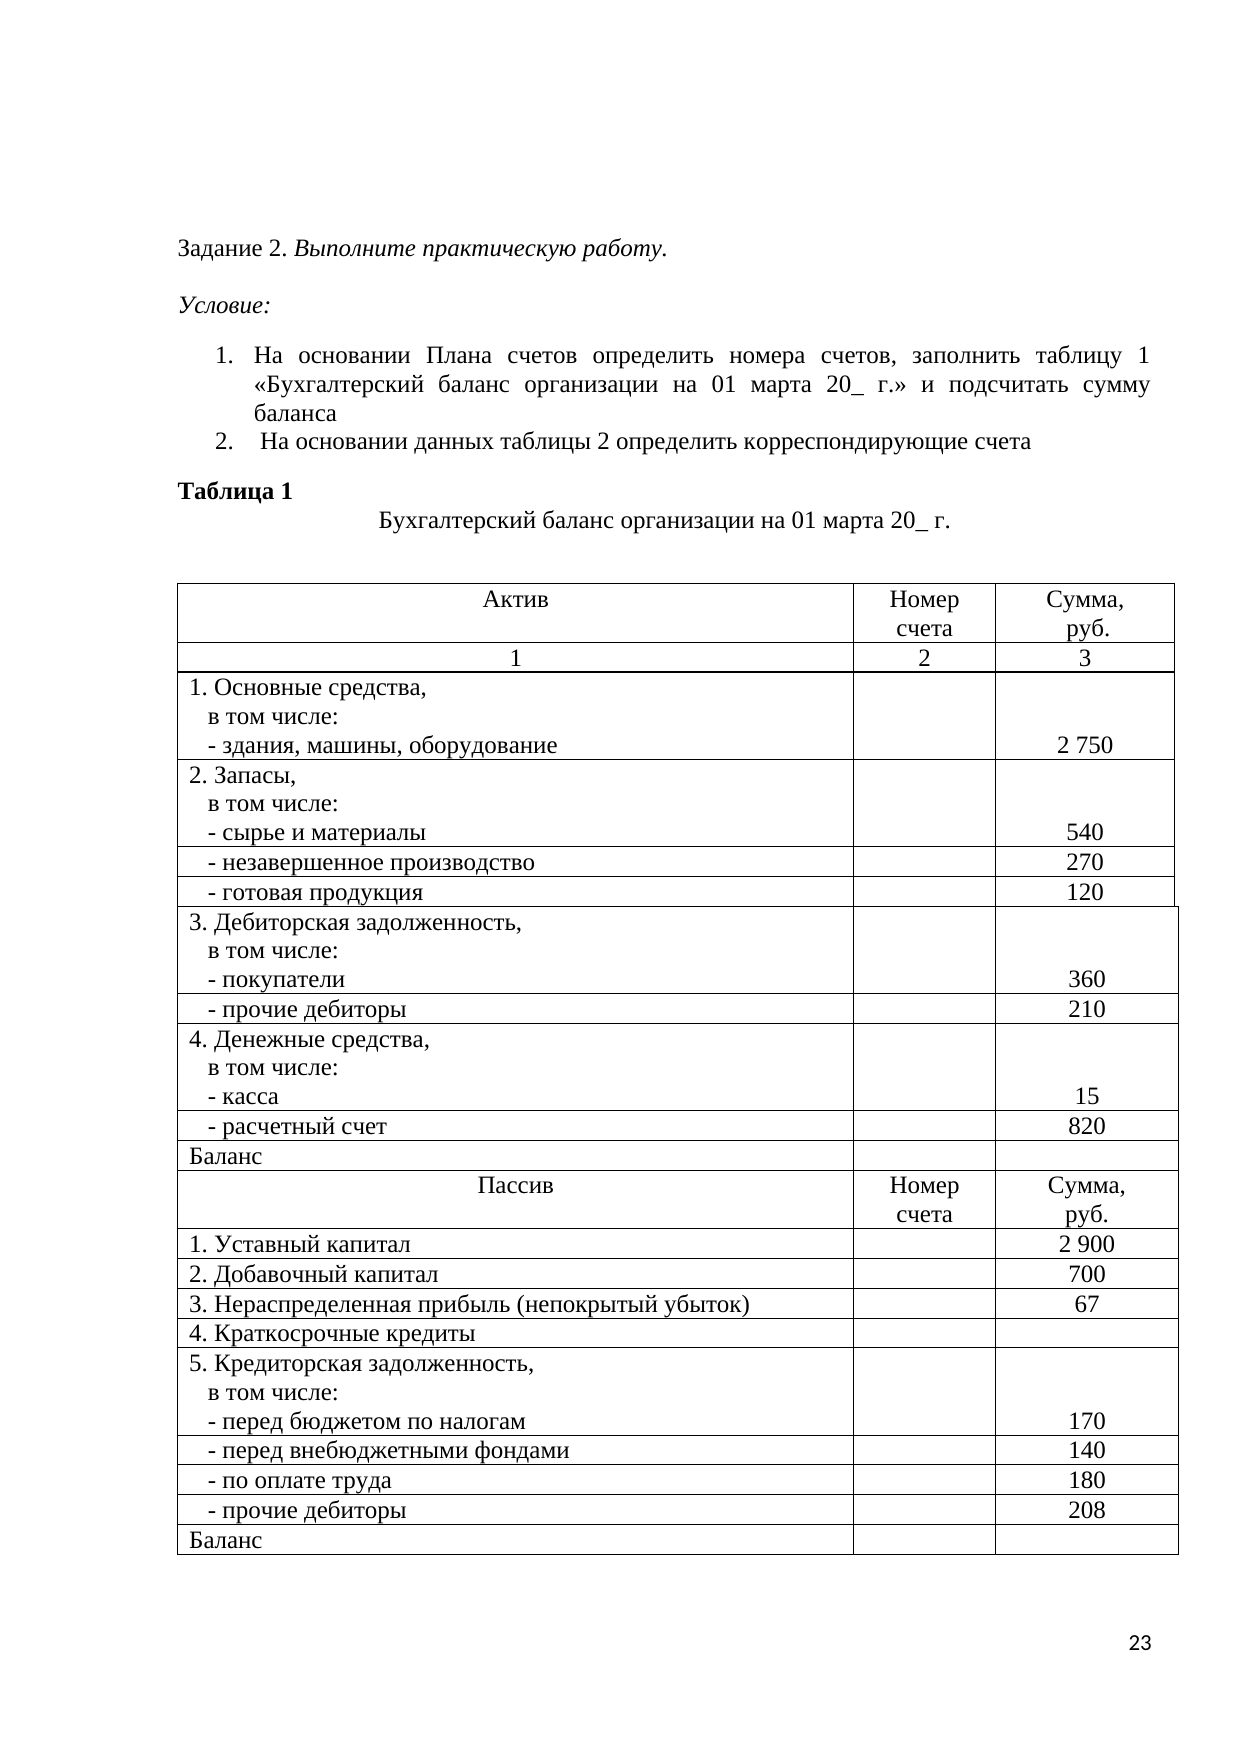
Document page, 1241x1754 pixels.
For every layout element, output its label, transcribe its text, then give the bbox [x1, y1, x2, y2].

table_cell 170 [996, 1348, 1178, 1434]
table_cell 360 [996, 907, 1178, 993]
table_cell [854, 877, 995, 906]
table_cell [996, 1525, 1178, 1554]
table_cell [854, 1319, 995, 1347]
table_header Актив [178, 584, 853, 642]
table_cell [854, 1229, 995, 1258]
table_cell [854, 1289, 995, 1317]
table_cell 4. Краткосрочные кредиты [178, 1319, 853, 1347]
table_cell 2 750 [996, 673, 1174, 759]
table_cell [854, 1259, 995, 1288]
table_cell 820 [996, 1111, 1178, 1140]
table_cell 180 [996, 1465, 1178, 1494]
table_cell [854, 1525, 995, 1554]
table_cell [854, 673, 995, 759]
table_cell 67 [996, 1289, 1178, 1317]
table_cell Номер счета [854, 1171, 995, 1228]
table_cell 2. Добавочный капитал [178, 1259, 853, 1288]
table_header Сумма, руб. [996, 584, 1174, 642]
table_cell - прочие дебиторы [178, 1495, 853, 1524]
table_cell 1 [178, 643, 853, 671]
table_cell 3 [996, 643, 1174, 671]
table_cell [854, 1111, 995, 1140]
table_header Номер счета [854, 584, 995, 642]
table_cell [854, 760, 995, 846]
table_cell - расчетный счет [178, 1111, 853, 1140]
table_cell 15 [996, 1024, 1178, 1110]
table_cell Пассив [178, 1171, 853, 1228]
table_cell 540 [996, 760, 1174, 846]
table_cell 140 [996, 1436, 1178, 1464]
table_cell [854, 1436, 995, 1464]
table_cell - прочие дебиторы [178, 994, 853, 1023]
table_cell [854, 847, 995, 876]
table_cell 2. Запасы, в том числе: - сырье и материалы [178, 760, 853, 846]
table_cell 5. Кредиторская задолженность, в том числе: - перед бюджетом по налогам [178, 1348, 853, 1434]
list На основании данных таблицы 2 определить корреспондирующие счета [215, 426, 1152, 455]
text Таблица 1 [177, 476, 1152, 505]
table_cell [854, 1465, 995, 1494]
list На основании Плана счетов определить номера счетов, заполнить таблицу 1 «Бухгалтерский баланс организации на 01 марта 20_ г.» и подсчитать сумму баланса [215, 340, 1152, 426]
text Условие: [177, 291, 1152, 319]
table_cell 1. Основные средства, в том числе: - здания, машины, оборудование [178, 673, 853, 759]
table_cell 208 [996, 1495, 1178, 1524]
table_cell 1. Уставный капитал [178, 1229, 853, 1258]
table_cell 270 [996, 847, 1174, 876]
table_cell [854, 907, 995, 993]
table_cell [854, 994, 995, 1023]
table_cell 120 [996, 877, 1174, 906]
table_cell 700 [996, 1259, 1178, 1288]
table_cell [854, 1348, 995, 1434]
table_cell Баланс [178, 1525, 853, 1554]
table_cell [996, 1319, 1178, 1347]
table_cell 3. Дебиторская задолженность, в том числе: - покупатели [178, 907, 853, 993]
text Задание 2. Выполните практическую работу. [177, 233, 1152, 262]
text Бухгалтерский баланс организации на 01 марта 20_ г. [177, 505, 1152, 533]
table_cell - готовая продукция [178, 877, 853, 906]
table_cell - перед внебюджетными фондами [178, 1436, 853, 1464]
table_cell 2 900 [996, 1229, 1178, 1258]
table_cell 3. Нераспределенная прибыль (непокрытый убыток) [178, 1289, 853, 1317]
table_cell [854, 1141, 995, 1169]
table_cell Сумма, руб. [996, 1171, 1178, 1228]
table_cell [854, 1495, 995, 1524]
table_cell - по оплате труда [178, 1465, 853, 1494]
table_cell 4. Денежные средства, в том числе: - касса [178, 1024, 853, 1110]
table_cell 2 [854, 643, 995, 671]
table_cell Баланс [178, 1141, 853, 1169]
table_cell 210 [996, 994, 1178, 1023]
table_cell - незавершенное производство [178, 847, 853, 876]
table_cell [996, 1141, 1178, 1169]
table_cell [854, 1024, 995, 1110]
